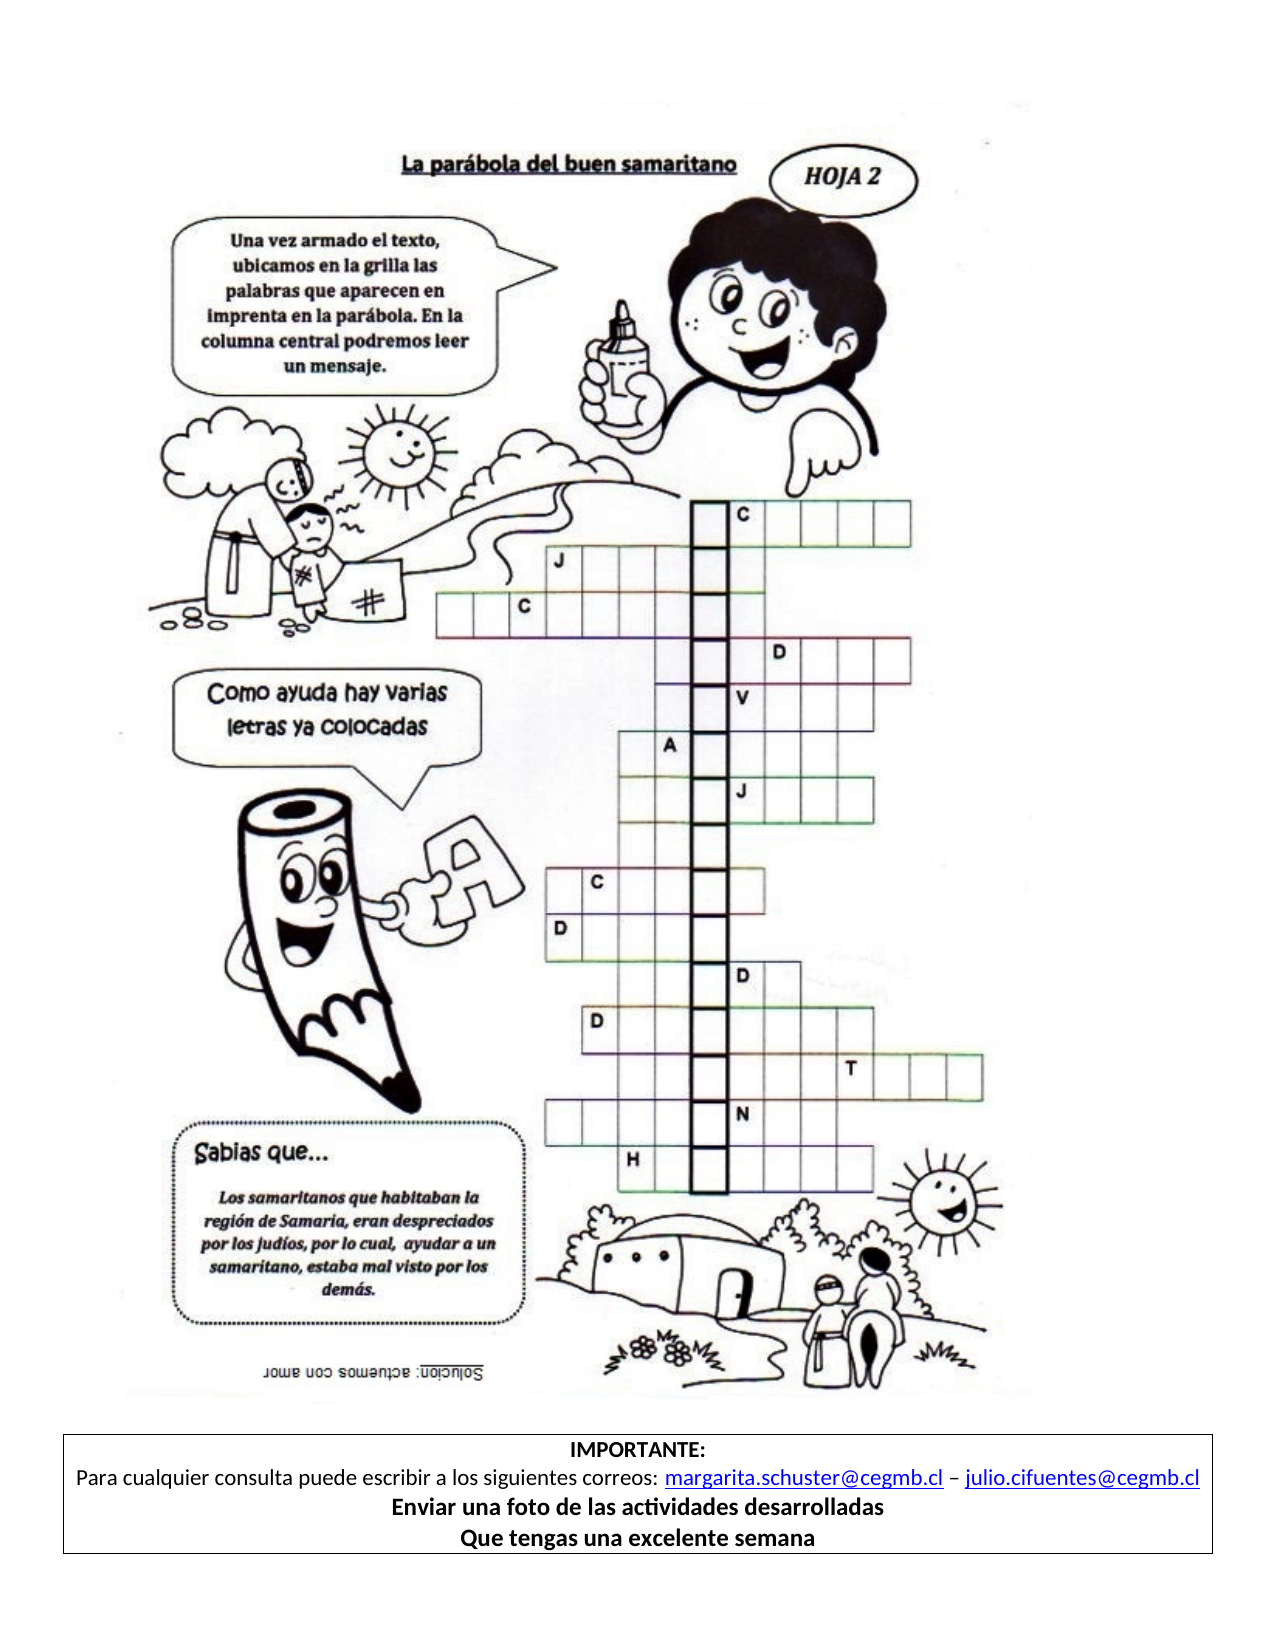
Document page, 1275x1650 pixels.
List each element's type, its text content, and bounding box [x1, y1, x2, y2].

picture [112, 101, 1034, 1404]
table_header IMPORTANTE: Para cualquier consulta puede escribir a los siguientes correos: margarita.schuster@cegmb.cl – julio.cifuentes@cegmb.cl Enviar una foto de las actividades desarrolladas Que tengas una excelente semana [64, 1435, 1212, 1552]
